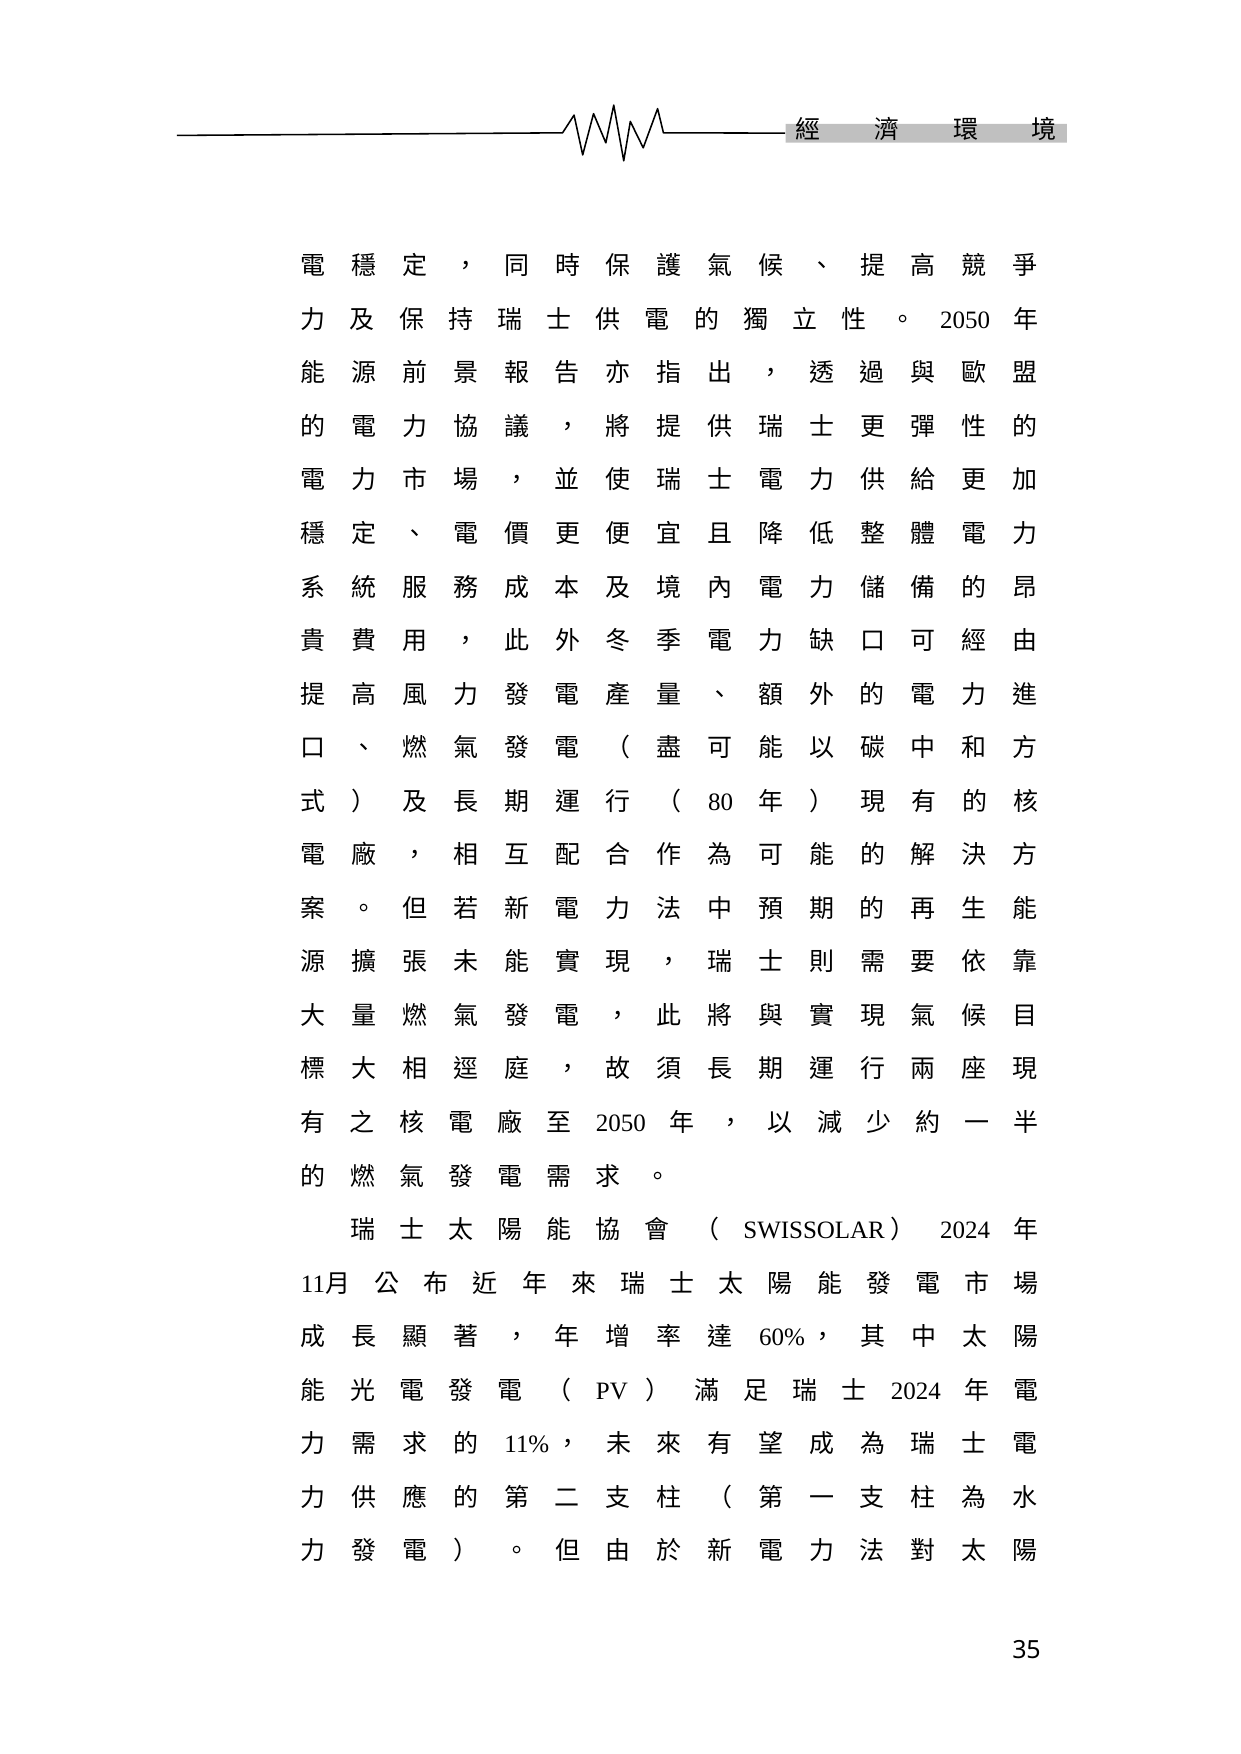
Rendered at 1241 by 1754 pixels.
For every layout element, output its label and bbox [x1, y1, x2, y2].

text [276, 237, 1063, 1201]
text [276, 1201, 1063, 1576]
